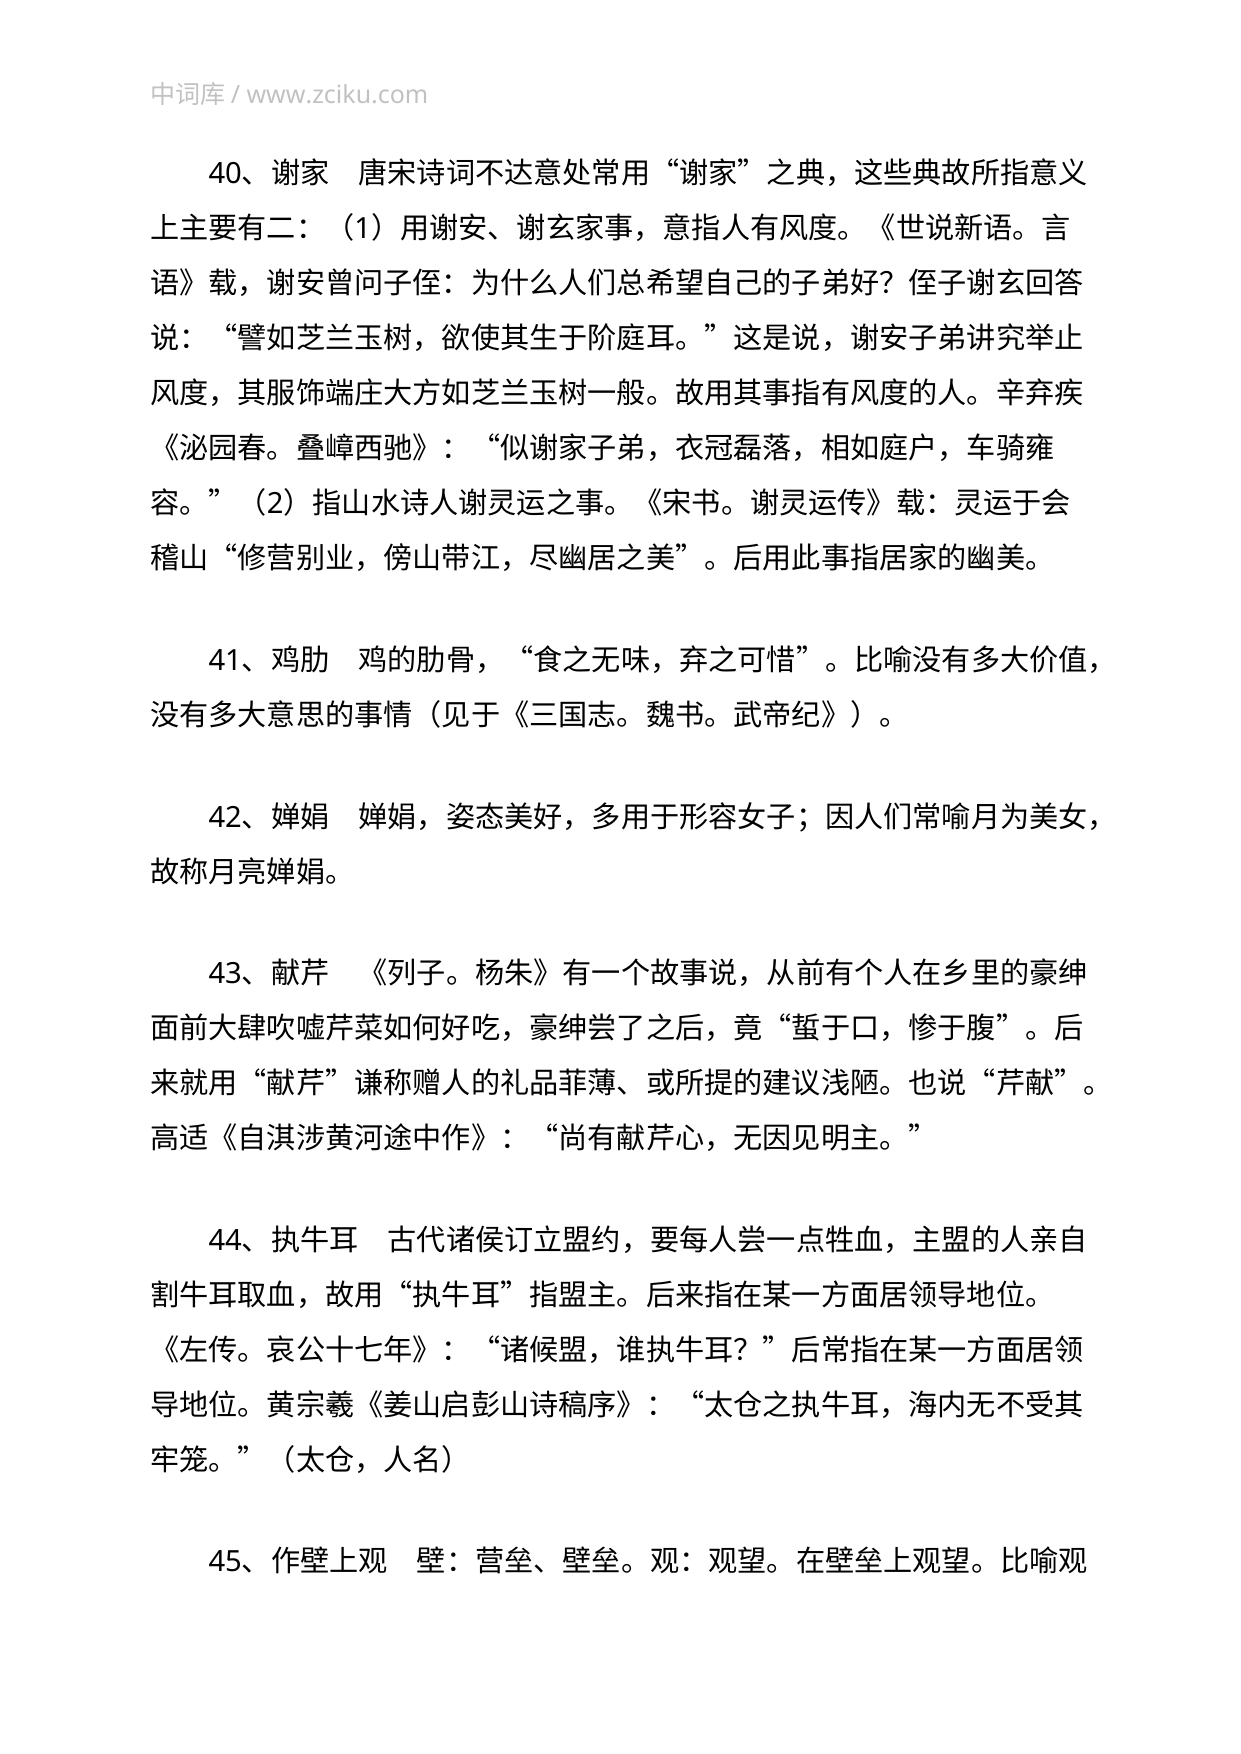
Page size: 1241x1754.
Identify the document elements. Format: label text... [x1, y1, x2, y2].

text 44、执牛耳 古代诸侯订立盟约，要每人尝一点牲血，主盟的人亲自割牛耳取血，故用“执牛耳”指盟主。后来指在某一方面居领导地位。《左传。哀公十七年》：“诸候盟，谁执牛耳？”后常指在某一方面居领导地位。黄宗羲《姜山启彭山诗稿序》：“太仓之执牛耳，海内无不受其牢笼。”（太仓，人名） [150, 1216, 1090, 1478]
text 43、献芹 《列子。杨朱》有一个故事说，从前有个人在乡里的豪绅面前大肆吹嘘芹菜如何好吃，豪绅尝了之后，竟“蜇于口，惨于腹”。后来就用“献芹”谦称赠人的礼品菲薄、或所提的建议浅陋。也说“芹献”。高适《自淇涉黄河途中作》：“尚有献芹心，无因见明主。” [150, 950, 1090, 1157]
text 40、谢家 唐宋诗词不达意处常用“谢家”之典，这些典故所指意义上主要有二：（1）用谢安、谢玄家事，意指人有风度。《世说新语。言语》载，谢安曾问子侄：为什么人们总希望自己的子弟好？侄子谢玄回答说：“譬如芝兰玉树，欲使其生于阶庭耳。”这是说，谢安子弟讲究举止风度，其服饰端庄大方如芝兰玉树一般。故用其事指有风度的人。辛弃疾《泌园春。叠嶂西驰》：“似谢家子弟，衣冠磊落，相如庭户，车骑雍容。”（2）指山水诗人谢灵运之事。《宋书。谢灵运传》载：灵运于会稽山“修营别业，傍山带江，尽幽居之美”。后用此事指居家的幽美。 [150, 150, 1090, 577]
text 42、婵娟 婵娟，姿态美好，多用于形容女子；因人们常喻月为美女，故称月亮婵娟。 [150, 793, 1090, 890]
text 41、鸡肋 鸡的肋骨，“食之无味，弃之可惜”。比喻没有多大价值，没有多大意思的事情（见于《三国志。魏书。武帝纪》）。 [150, 636, 1090, 734]
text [150, 1538, 1090, 1580]
